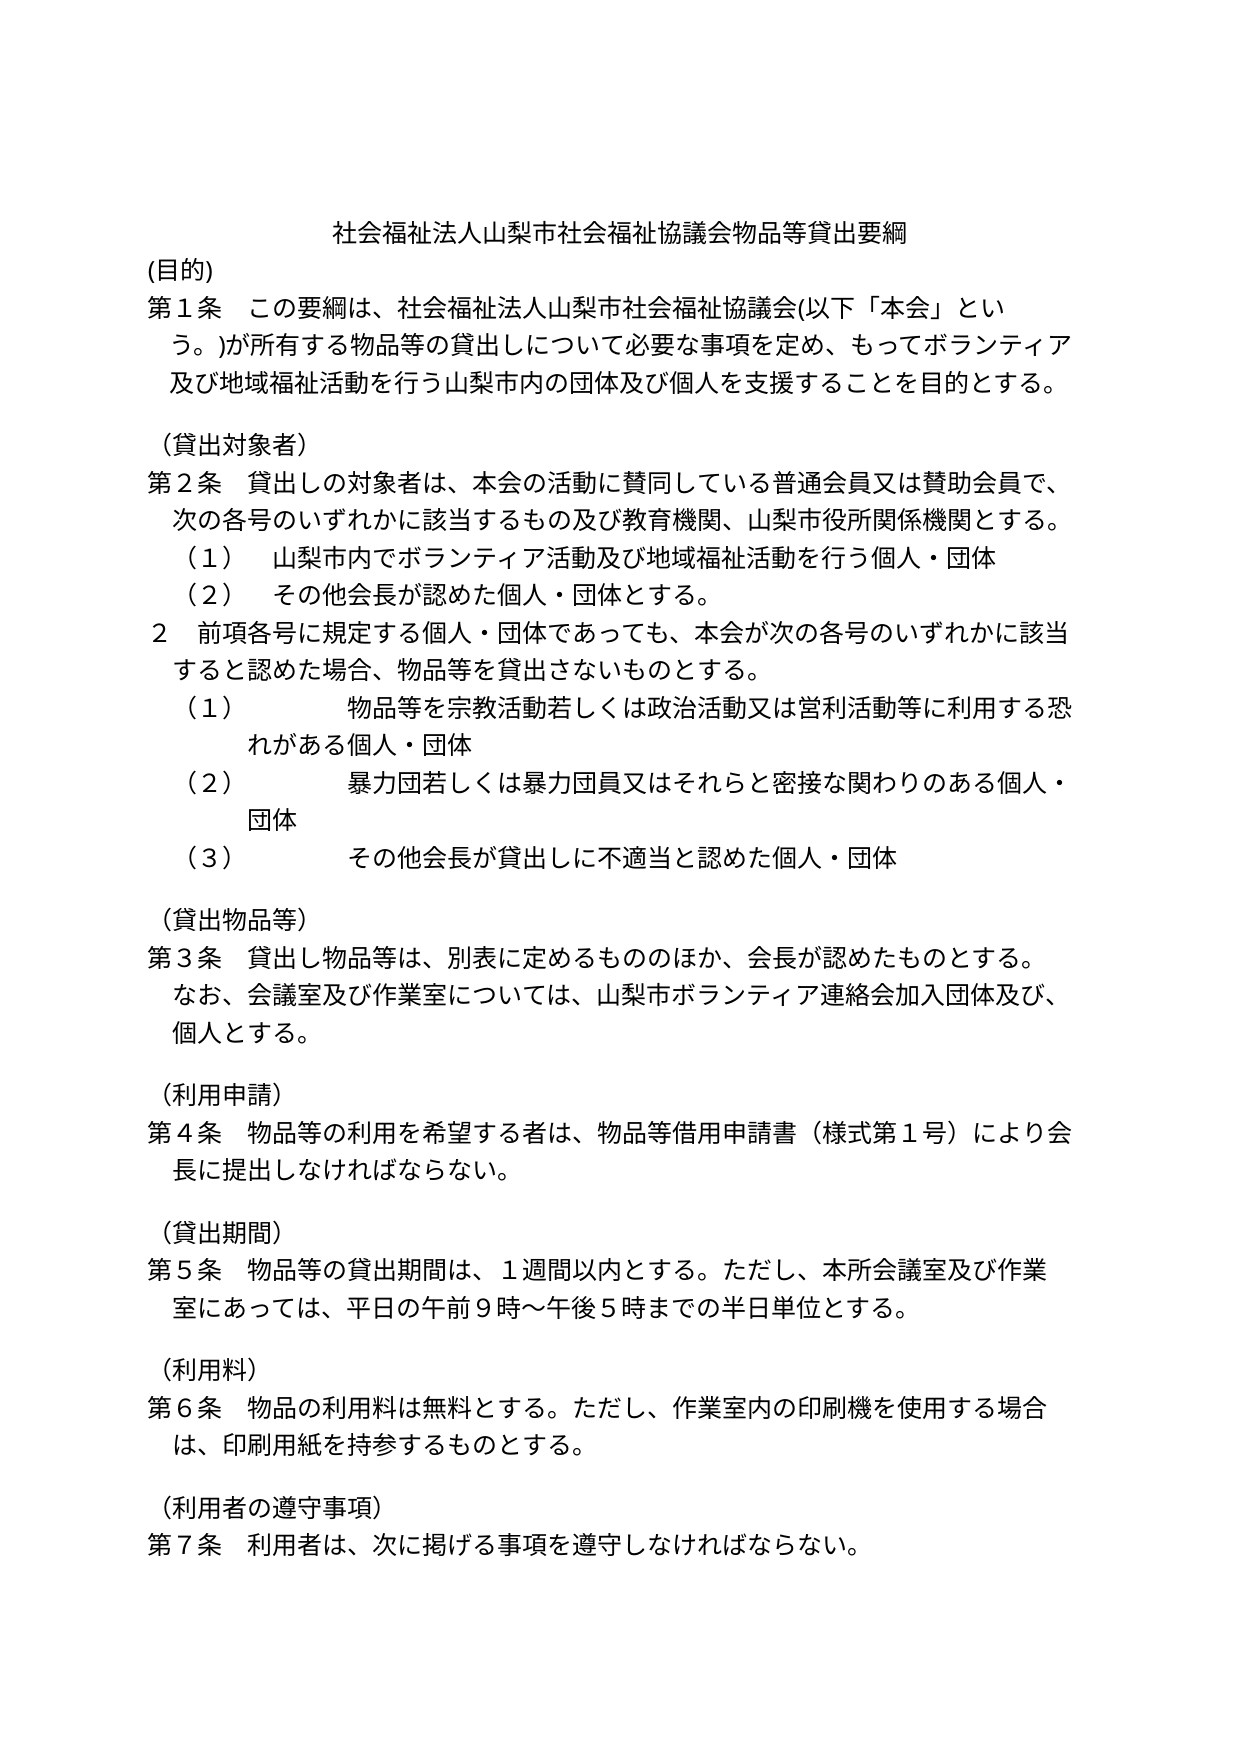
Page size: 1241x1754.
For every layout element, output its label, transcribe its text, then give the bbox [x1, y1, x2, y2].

text （２） その他会長が認めた個人・団体とする。 [148, 575, 1092, 613]
text 第４条 物品等の利用を希望する者は、物品等借用申請書（様式第１号）により会長に提出しなければならない。 [148, 1113, 1092, 1188]
text う。)が所有する物品等の貸出しについて必要な事項を定め、もってボランティア及び地域福祉活動を行う山梨市内の団体及び個人を支援することを目的とする。 [169, 325, 1092, 400]
list その他会長が貸出しに不適当と認めた個人・団体 [173, 838, 1092, 875]
text （貸出期間） [148, 1213, 1092, 1250]
list 暴力団若しくは暴力団員又はそれらと密接な関わりのある個人・団体 [173, 763, 1092, 838]
text は、印刷用紙を持参するものとする。 [148, 1425, 1092, 1463]
text （１） 山梨市内でボランティア活動及び地域福祉活動を行う個人・団体 [148, 538, 1092, 575]
text (目的) [148, 250, 1092, 288]
text ２ 前項各号に規定する個人・団体であっても、本会が次の各号のいずれかに該当すると認めた場合、物品等を貸出さないものとする。 [148, 613, 1092, 688]
text （利用料） [148, 1350, 1092, 1388]
text （貸出対象者） [148, 425, 1092, 463]
text （貸出物品等） [148, 900, 1092, 938]
text （利用申請） [148, 1075, 1092, 1113]
text 第７条 利用者は、次に掲げる事項を遵守しなければならない。 [148, 1525, 1092, 1563]
list 物品等を宗教活動若しくは政治活動又は営利活動等に利用する恐れがある個人・団体 [173, 688, 1092, 763]
text 室にあっては、平日の午前９時～午後５時までの半日単位とする。 [148, 1288, 1092, 1325]
text 個人とする。 [148, 1013, 1092, 1050]
text 第１条 この要綱は、社会福祉法人山梨市社会福祉協議会(以下「本会」とい [148, 288, 1092, 325]
text （利用者の遵守事項） [148, 1488, 1092, 1525]
text 第６条 物品の利用料は無料とする。ただし、作業室内の印刷機を使用する場合 [148, 1388, 1092, 1425]
text 第５条 物品等の貸出期間は、１週間以内とする。ただし、本所会議室及び作業 [148, 1250, 1092, 1288]
text 第２条 貸出しの対象者は、本会の活動に賛同している普通会員又は賛助会員で、次の各号のいずれかに該当するもの及び教育機関、山梨市役所関係機関とする。 [148, 463, 1092, 538]
text 第３条 貸出し物品等は、別表に定めるもののほか、会長が認めたものとする。 [148, 938, 1092, 975]
text なお、会議室及び作業室については、山梨市ボランティア連絡会加入団体及び、 [148, 975, 1092, 1013]
text 社会福祉法人山梨市社会福祉協議会物品等貸出要綱 [148, 213, 1092, 250]
